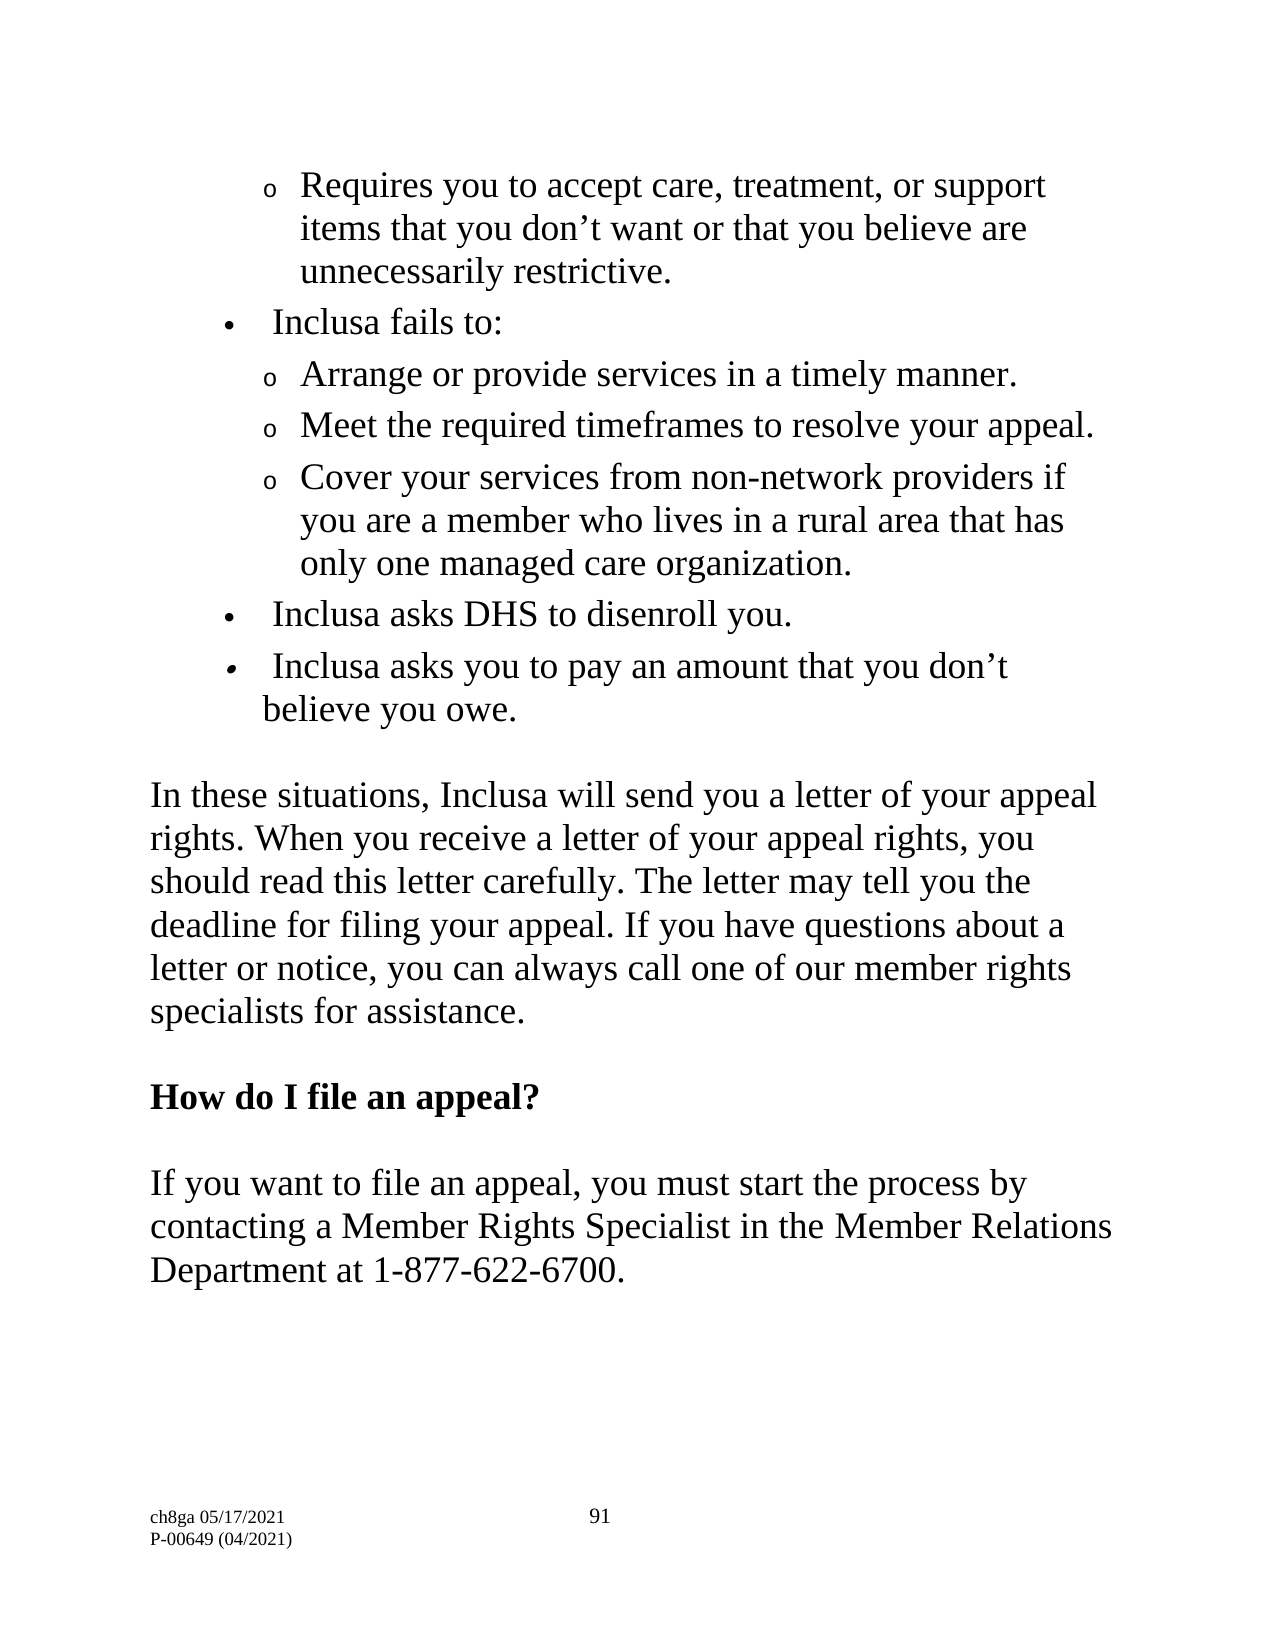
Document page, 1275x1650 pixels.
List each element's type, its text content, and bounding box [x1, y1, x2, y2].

text If you want to file an appeal, you must start the process by contacting a Member Rights Specialist in the Member Relations Department at 1-877-622-6700. [150, 1161, 1125, 1290]
text In these situations, Inclusa will send you a letter of your appeal rights. When you receive a letter of your appeal rights, you should read this letter carefully. The letter may tell you the deadline for filing your appeal. If you have questions about a letter or notice, you can always call one of our member rights specialists for assistance. [150, 773, 1125, 1031]
list Cover your services from non-network providers if you are a member who lives in a rural area that has only one managed care organization. [262, 454, 1125, 583]
list Inclusa fails to: [225, 300, 1125, 343]
list Meet the required timeframes to resolve your appeal. [262, 403, 1125, 446]
list Arrange or provide services in a timely manner. [262, 351, 1125, 394]
list Requires you to accept care, treatment, or support items that you don’t want or that you believe are unnecessarily restrictive. [262, 162, 1125, 291]
list Inclusa asks DHS to disenroll you. [225, 592, 1125, 635]
list Inclusa asks you to pay an amount that you don’t believe you owe. [225, 643, 1125, 729]
text How do I file an appeal? [150, 1074, 1125, 1118]
